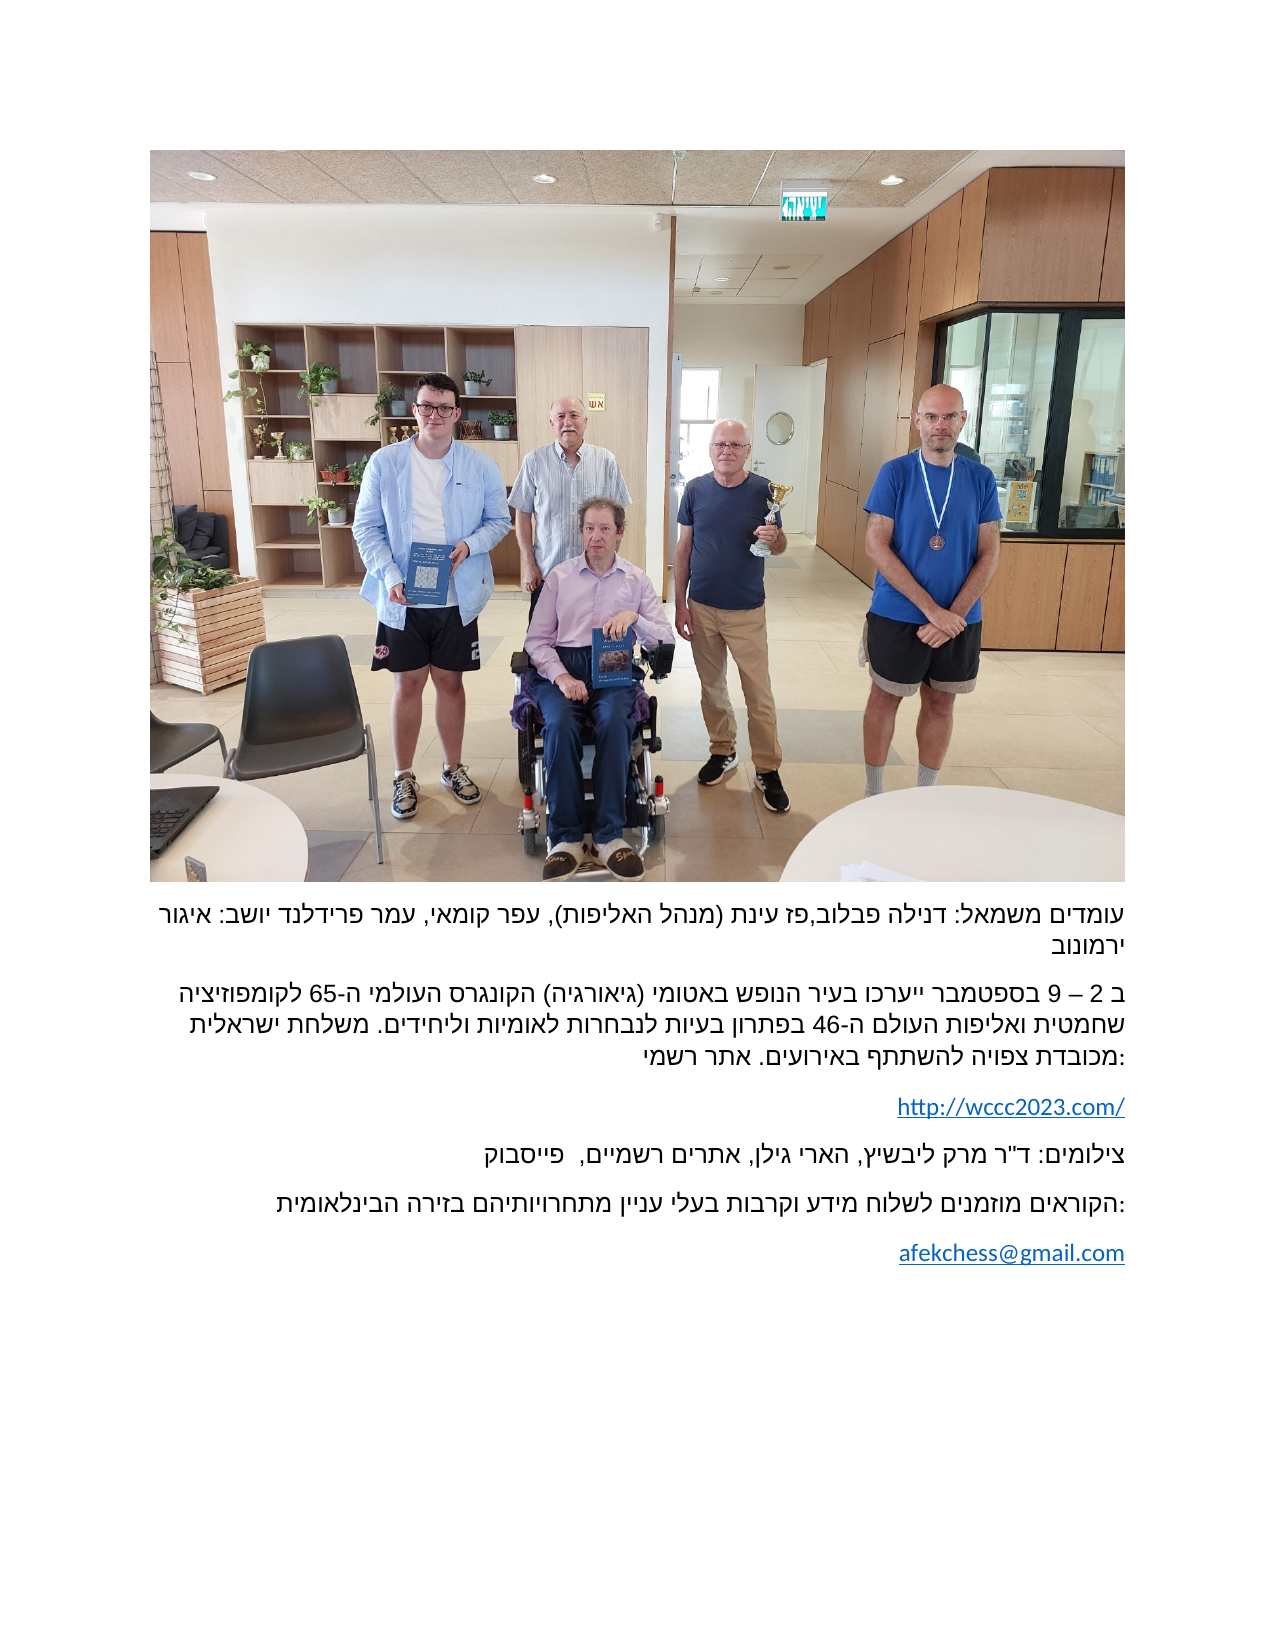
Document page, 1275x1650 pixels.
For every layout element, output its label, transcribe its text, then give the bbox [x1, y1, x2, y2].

text http://wccc2023.com/ [150, 1091, 1125, 1121]
text צילומים: ד"ר מרק ליבשיץ, הארי גילן, אתרים רשמיים, פייסבוק [150, 1140, 1125, 1169]
text ב 2 – 9 בספטמבר ייערכו בעיר הנופש באטומי (גיאורגיה) הקונגרס העולמי ה-65 לקומפוזיציה שחמטית ואליפות העולם ה-46 בפתרון בעיות לנבחרות לאומיות וליחידים. משלחת ישראלית מכובדת צפויה להשתתף באירועים. אתר רשמי: [150, 979, 1125, 1072]
text הקוראים מוזמנים לשלוח מידע וקרבות בעלי עניין מתחרויותיהם בזירה הבינלאומית: [150, 1188, 1125, 1218]
text עומדים משמאל: דנילה פבלוב,פז עינת (מנהל האליפות), עפר קומאי, עמר פרידלנד יושב: איגור ירמונוב [150, 900, 1125, 960]
text afekchess@gmail.com [150, 1238, 1125, 1268]
picture [150, 150, 1125, 882]
